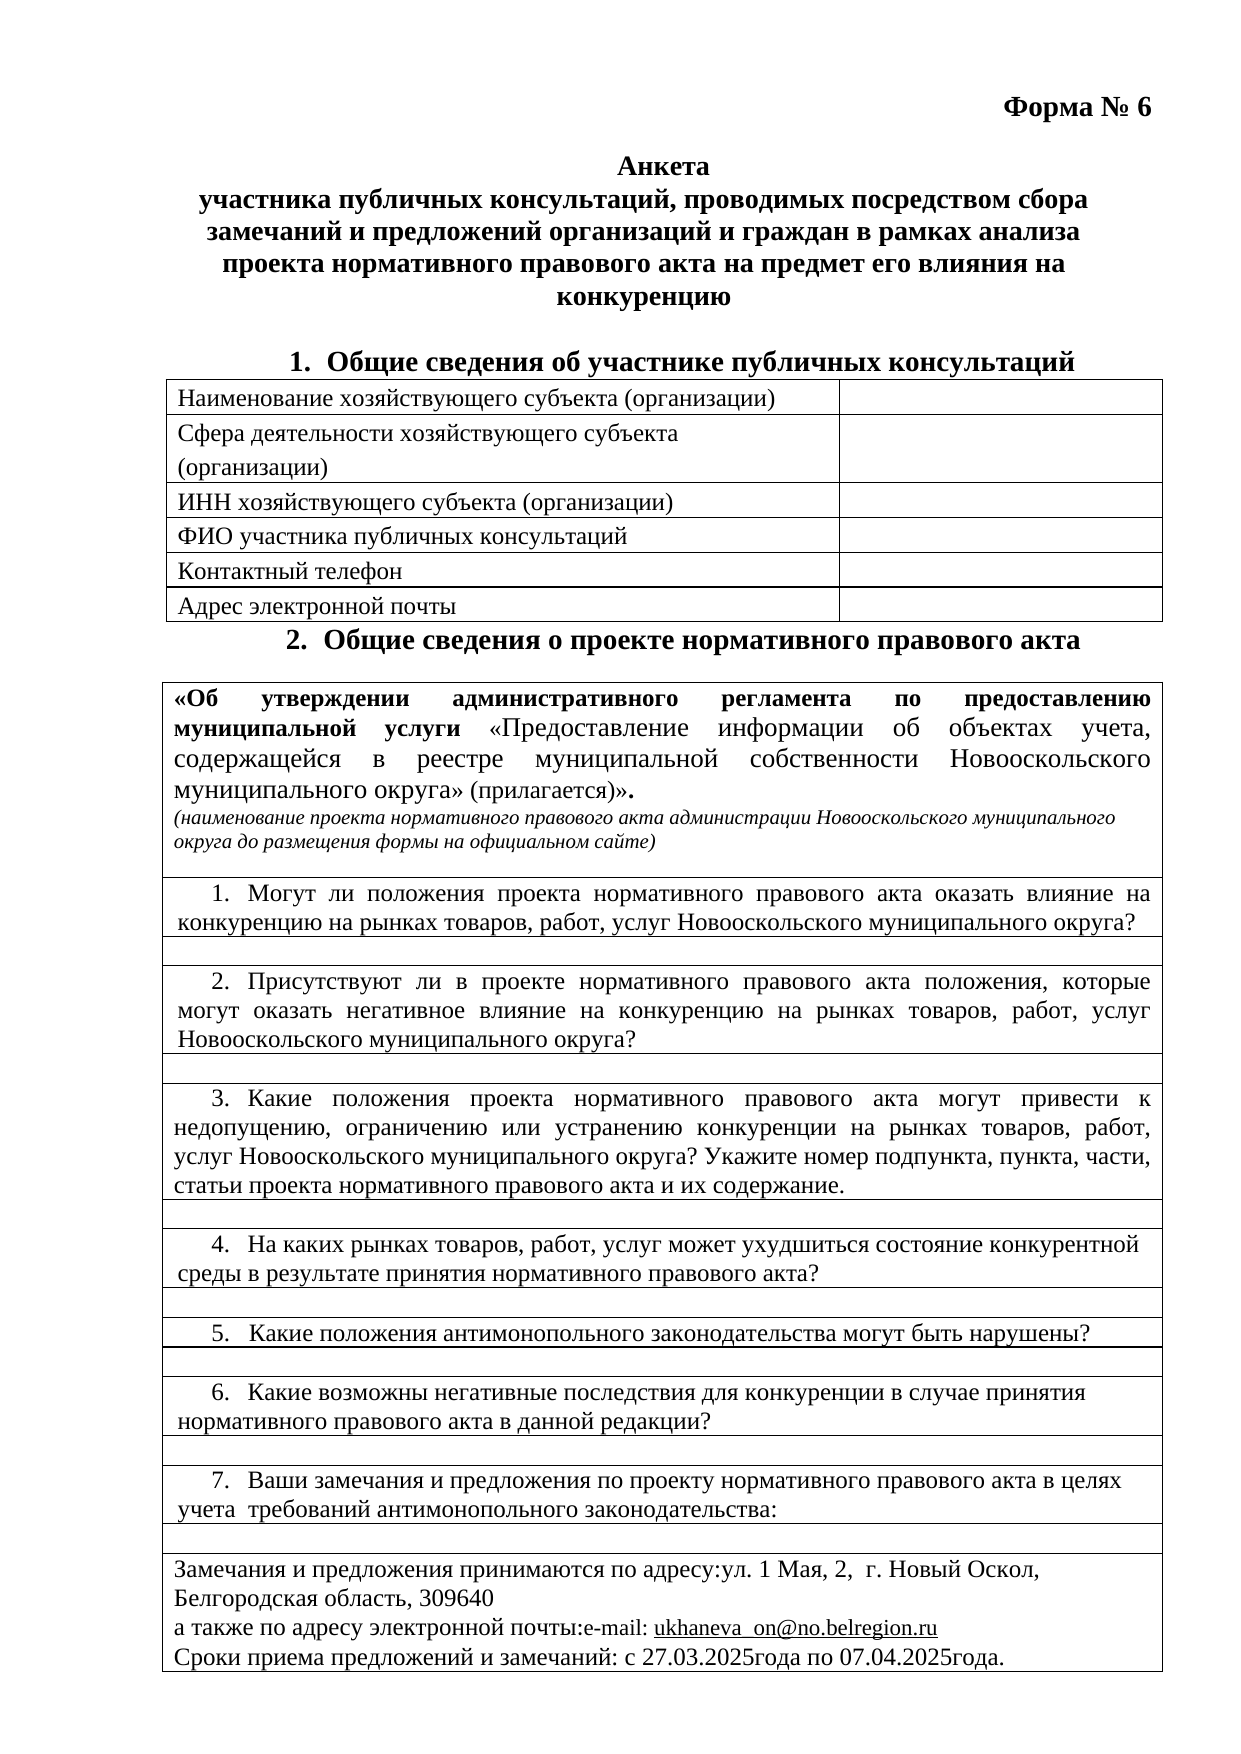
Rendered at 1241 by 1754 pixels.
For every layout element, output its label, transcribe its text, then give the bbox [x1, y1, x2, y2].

table_cell [163, 1054, 1162, 1082]
table_cell [163, 1436, 1162, 1464]
table_header «Об утверждении административного регламента по предоставлению муниципальной услуги «Предоставление информации об объектах учета, содержащейся в реестре муниципальной собственности Новооскольского муниципального округа» (прилагается)». (наименование проекта нормативного правового акта администрации Новооскольского муниципального округа до размещения формы на официальном сайте) [163, 683, 1162, 877]
table_cell Ваши замечания и предложения по проекту нормативного правового акта в целях учета требований антимонопольного законодательства: [163, 1466, 1162, 1523]
list Общие сведения об участнике публичных консультаций [215, 345, 1149, 379]
table_cell [163, 1288, 1162, 1317]
table_cell На каких рынках товаров, работ, услуг может ухудшиться состояние конкурентной среды в результате принятия нормативного правового акта? [163, 1229, 1162, 1287]
table_cell [840, 415, 1162, 482]
table_cell Какие возможны негативные последствия для конкуренции в случае принятия нормативного правового акта в данной редакции? [163, 1377, 1162, 1435]
table_cell [840, 588, 1162, 621]
table_cell Замечания и предложения принимаются по адресу:ул. 1 Мая, 2, г. Новый Оскол, Белгородская область, 309640 а также по адресу электронной почты:e-mail: ukhaneva_on@no.belregion.ru Сроки приема предложений и замечаний: с 27.03.2025года по 07.04.2025года. [163, 1554, 1162, 1671]
table_cell Контактный телефон [167, 553, 839, 586]
table_cell Присутствуют ли в проекте нормативного правового акта положения, которые могут оказать негативное влияние на конкуренцию на рынках товаров, работ, услуг Новооскольского муниципального округа? [163, 966, 1162, 1053]
table_cell [163, 1524, 1162, 1553]
table_cell Могут ли положения проекта нормативного правового акта оказать влияние на конкуренцию на рынках товаров, работ, услуг Новооскольского муниципального округа? [163, 878, 1162, 936]
table_cell [840, 518, 1162, 552]
text Анкета [177, 148, 1149, 182]
table_cell ИНН хозяйствующего субъекта (организации) [167, 483, 839, 517]
table_header Наименование хозяйствующего субъекта (организации) [167, 380, 839, 413]
table_cell Сфера деятельности хозяйствующего субъекта (организации) [167, 415, 839, 482]
table_cell [163, 1200, 1162, 1228]
list Общие сведения о проекте нормативного правового акта [215, 622, 1152, 656]
table_cell [163, 937, 1162, 965]
table_cell [163, 1348, 1162, 1376]
table_header [840, 380, 1162, 413]
table_cell Какие положения антимонопольного законодательства могут быть нарушены? [163, 1318, 1162, 1346]
text участника публичных консультаций, проводимых посредством сбора замечаний и предложений организаций и граждан в рамках анализа проекта нормативного правового акта на предмет его влияния на конкуренцию [177, 182, 1110, 311]
table_cell ФИО участника публичных консультаций [167, 518, 839, 552]
table_cell Адрес электронной почты [167, 588, 839, 621]
text Форма № 6 [177, 89, 1152, 122]
table_cell [840, 553, 1162, 586]
table_cell Какие положения проекта нормативного правового акта могут привести к недопущению, ограничению или устранению конкуренции на рынках товаров, работ, услуг Новооскольского муниципального округа? Укажите номер подпункта, пункта, части, статьи проекта нормативного правового акта и их содержание. [163, 1084, 1162, 1198]
table_cell [840, 483, 1162, 517]
